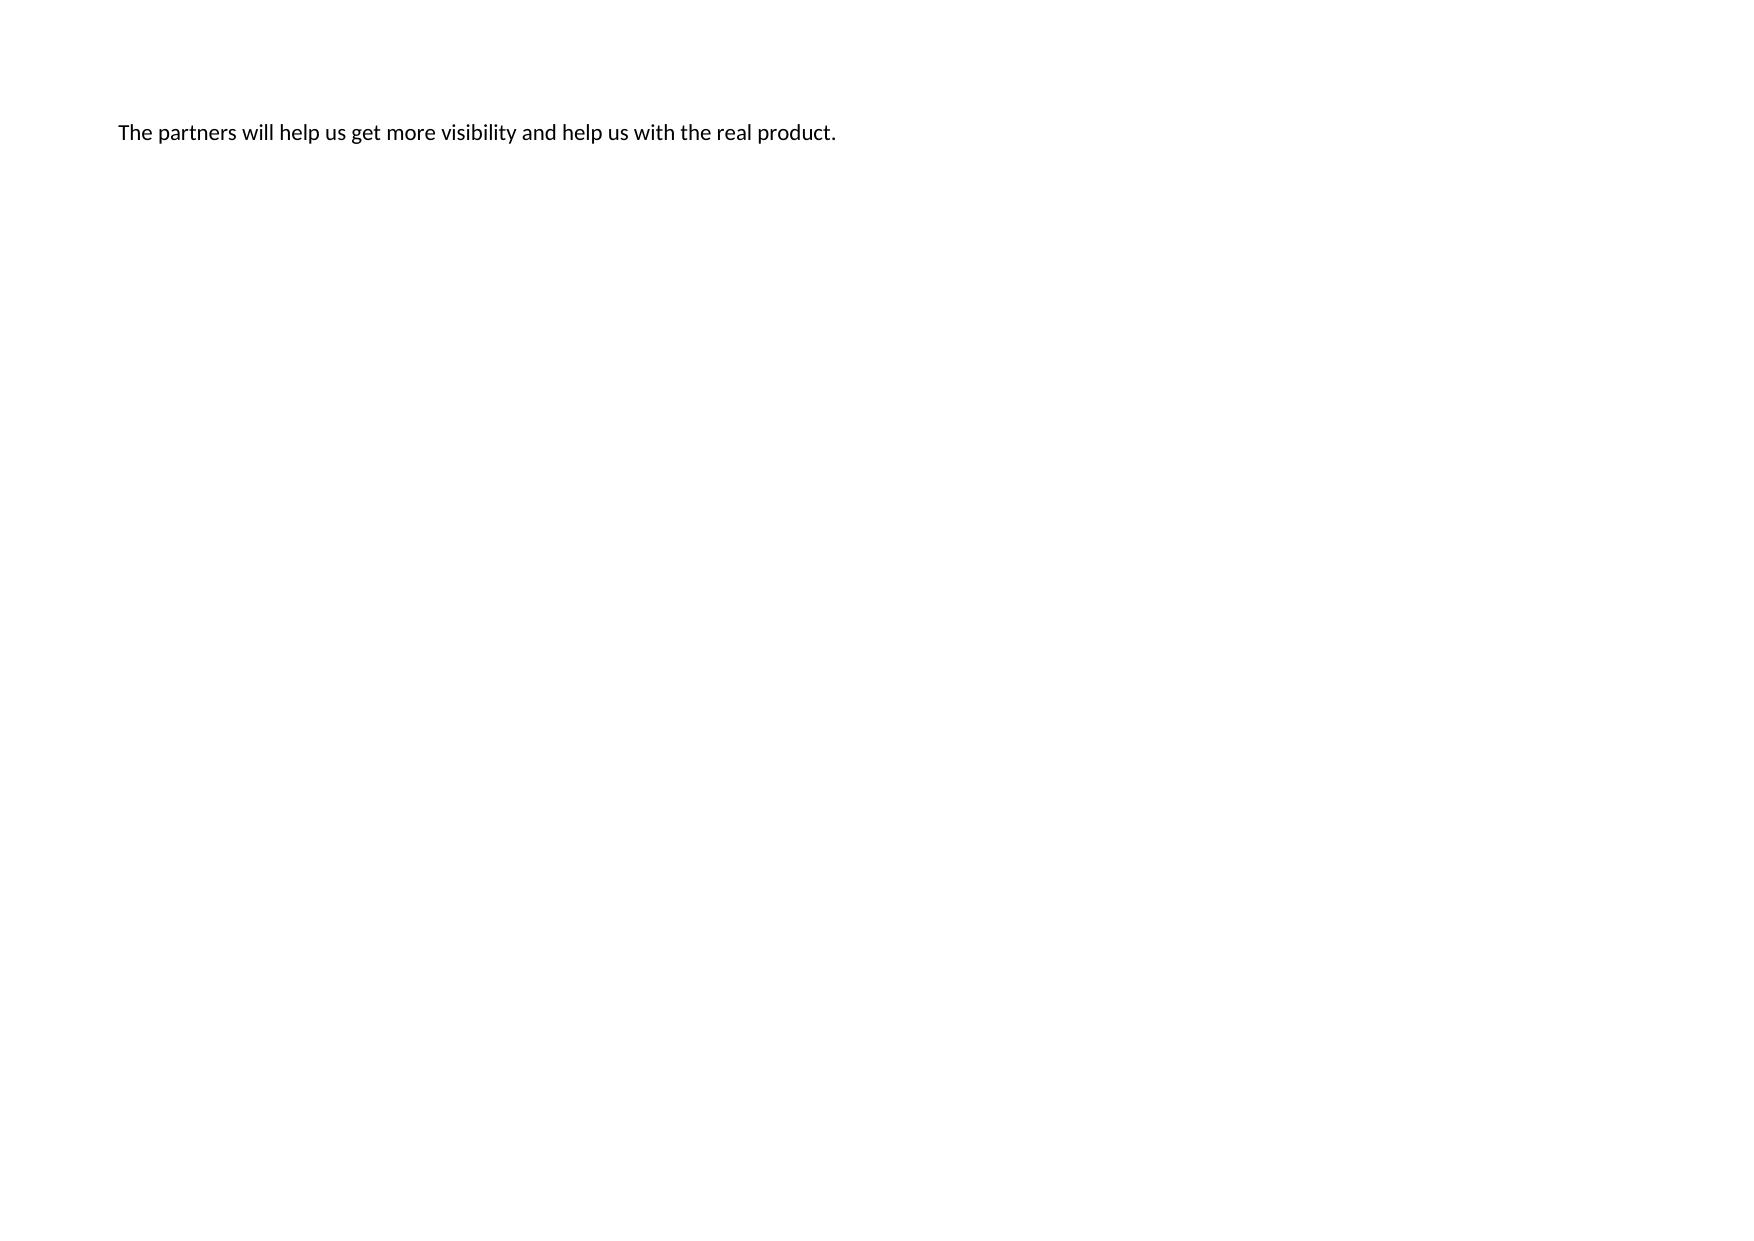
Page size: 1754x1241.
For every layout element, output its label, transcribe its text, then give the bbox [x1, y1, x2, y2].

text The partners will help us get more visibility and help us with the real product. [118, 118, 1606, 146]
